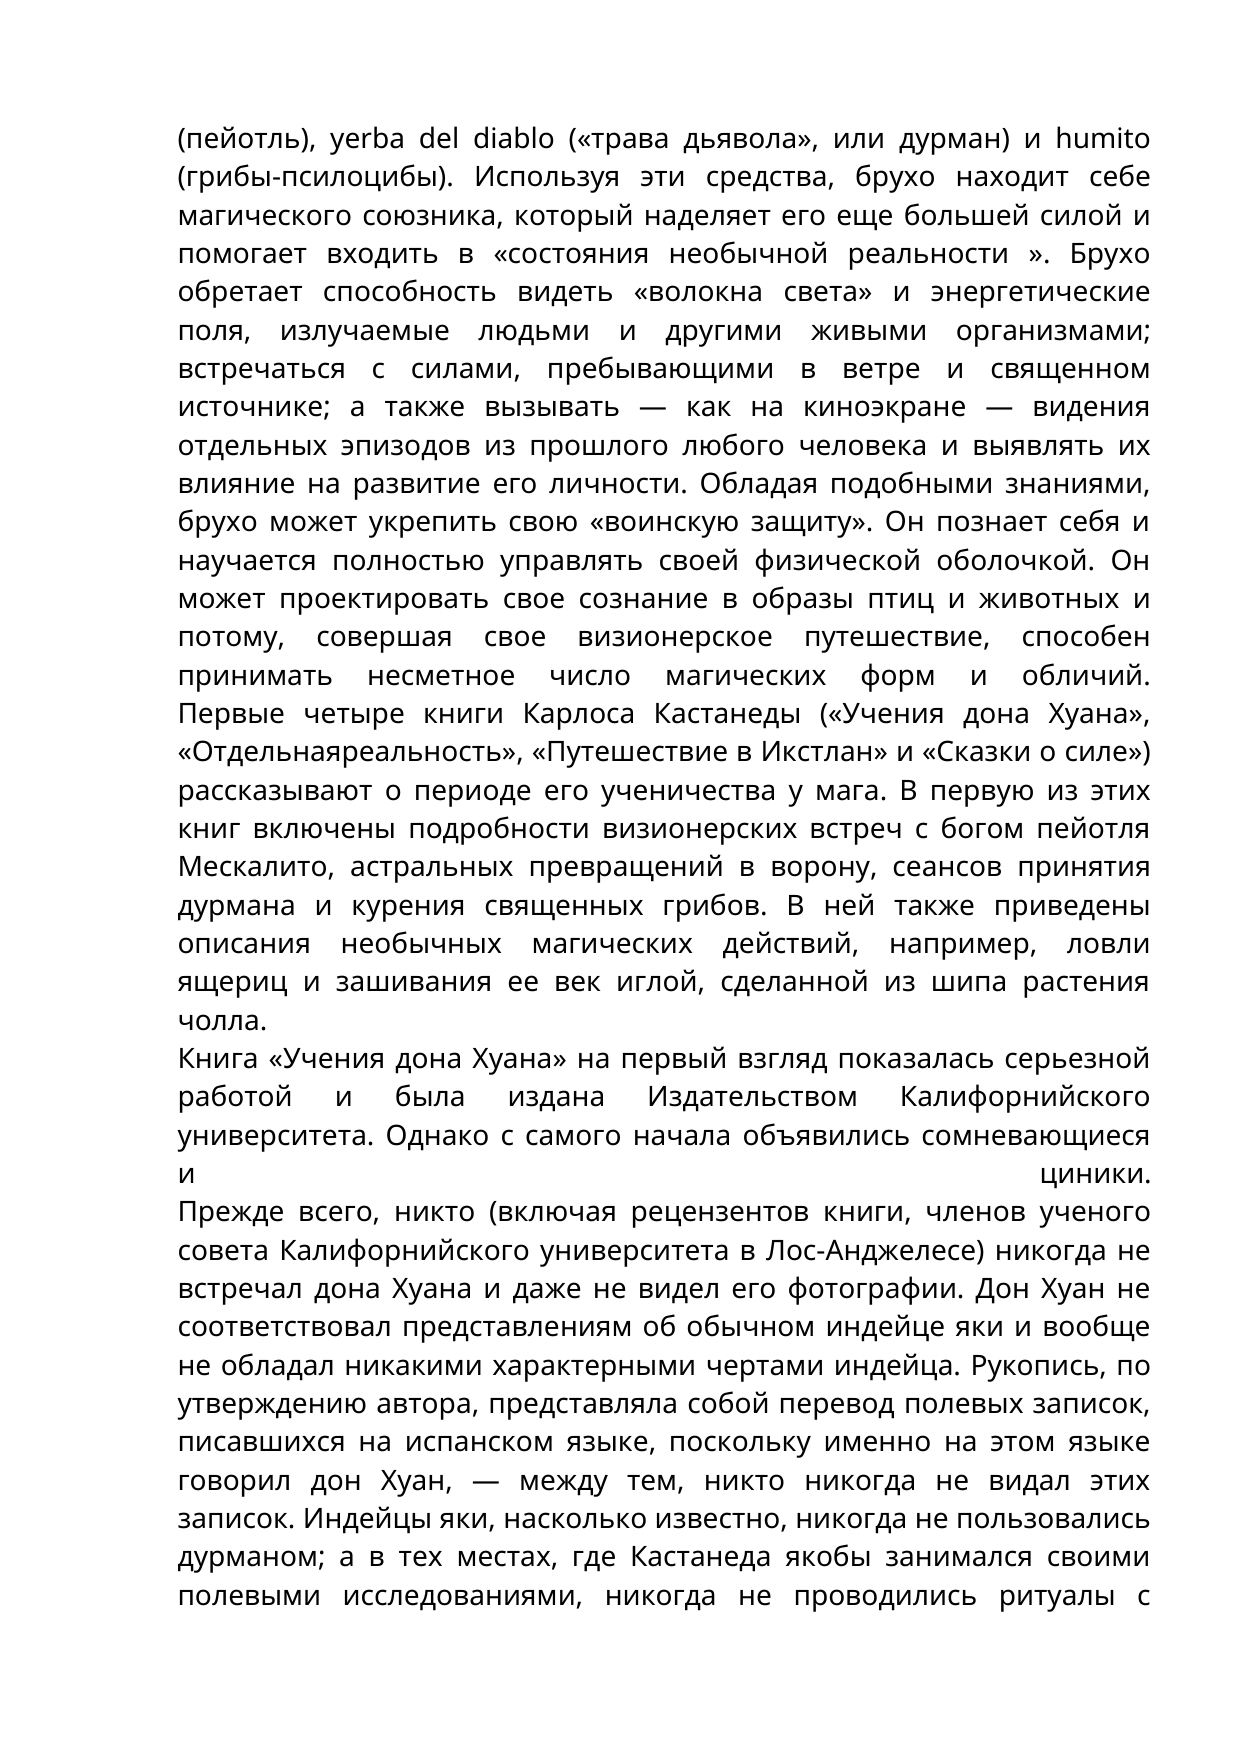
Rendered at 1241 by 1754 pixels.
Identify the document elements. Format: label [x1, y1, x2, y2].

text [177, 118, 1152, 1613]
